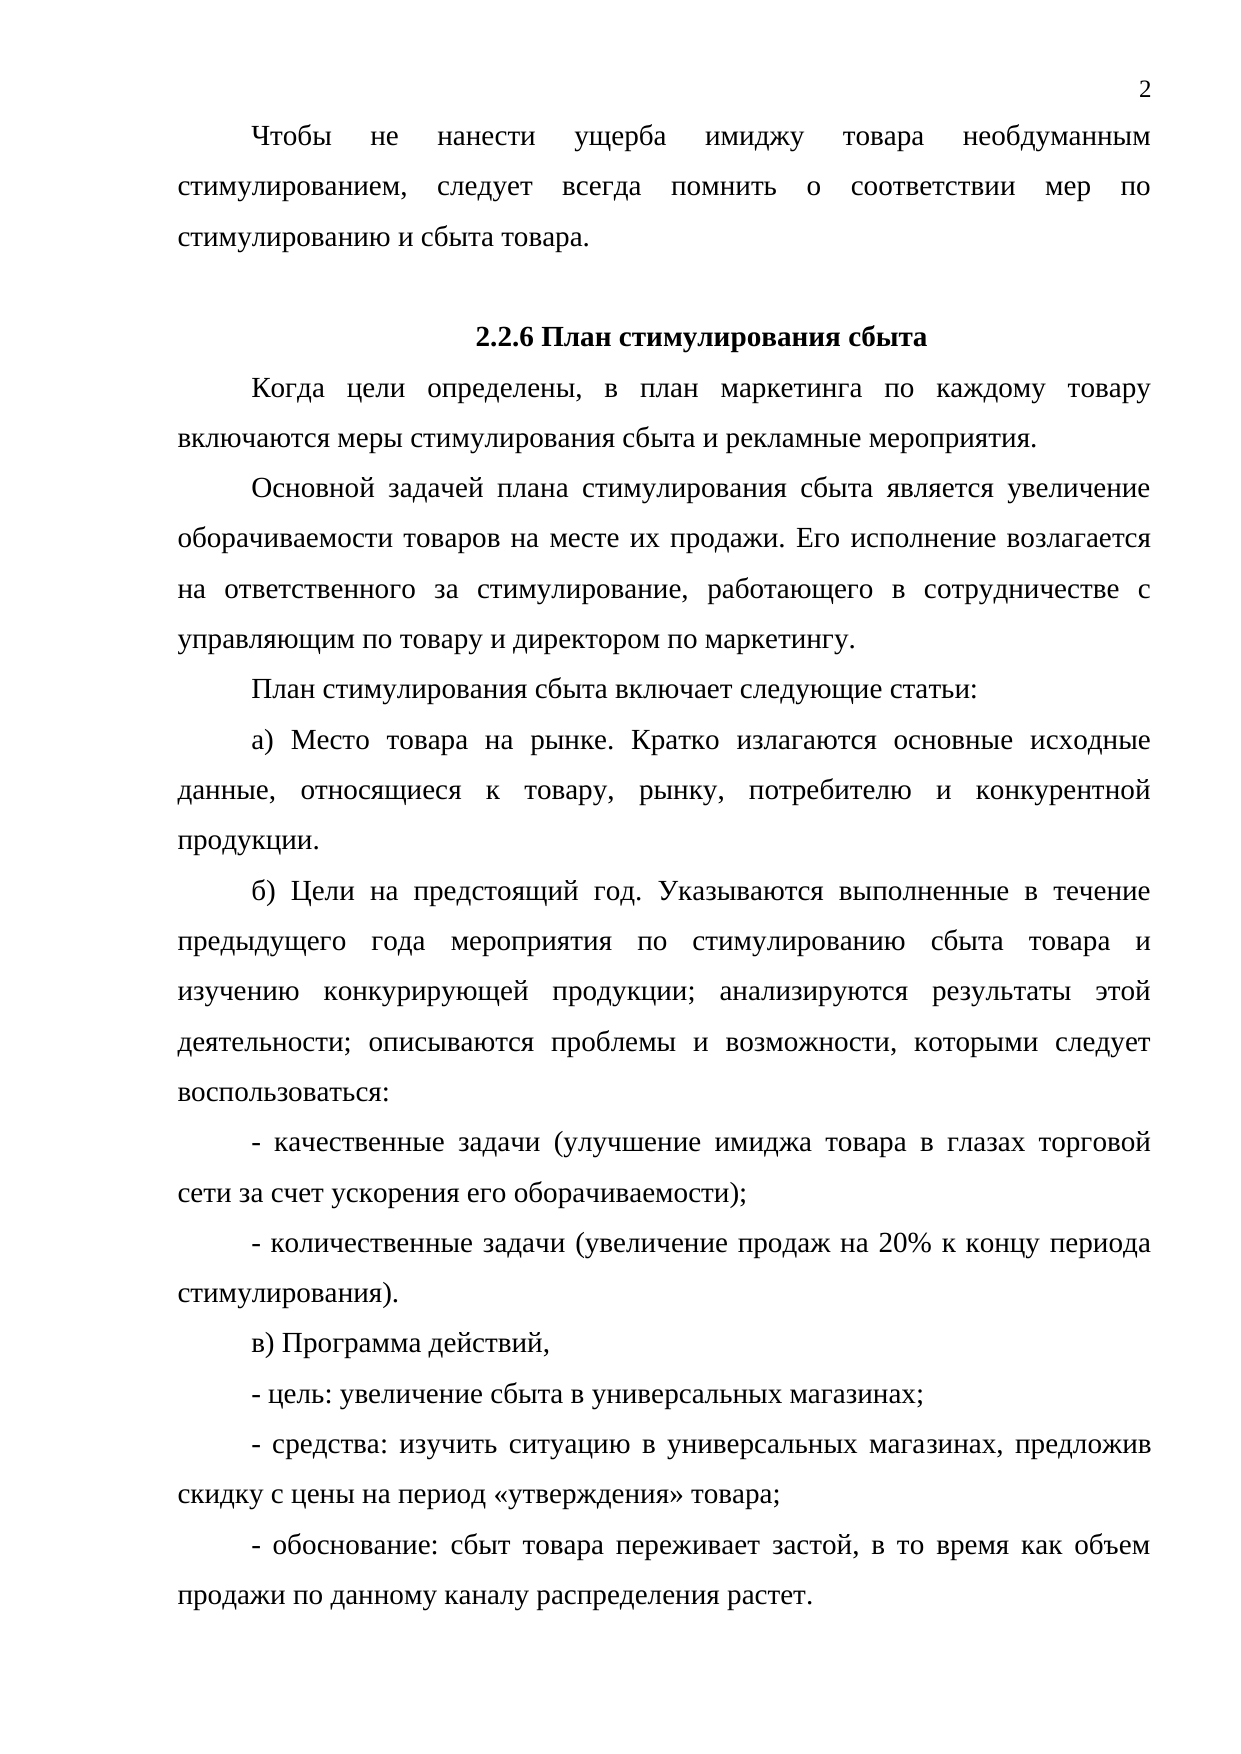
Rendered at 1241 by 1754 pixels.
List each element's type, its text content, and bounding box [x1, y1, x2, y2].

text - количественные задачи (увеличение продаж на 20% к концу периода стимулирования). [177, 1225, 1152, 1309]
text б) Цели на предстоящий год. Указываются выполненные в течение предыдущего года мероприятия по стимулированию сбыта товара и изучению конкурирующей продукции; анализируются результаты этой деятельности; описываются проблемы и возможности, которыми следует воспользоваться: [177, 873, 1152, 1108]
text План стимулирования сбыта включает следующие статьи: [177, 672, 1152, 705]
text - обоснование: сбыт товара переживает застой, в то время как объем продажи по данному каналу распределения растет. [177, 1527, 1152, 1611]
text - цель: увеличение сбыта в универсальных магазинах; [177, 1376, 1152, 1409]
text Чтобы не нанести ущерба имиджу товара необдуманным стимулированием, следует всегда помнить о соответствии мер по стимулированию и сбыта товара. [177, 118, 1152, 252]
text - качественные задачи (улучшение имиджа товара в глазах торговой сети за счет ускорения его оборачиваемости); [177, 1124, 1152, 1208]
text Когда цели определены, в план маркетинга по каждому товару включаются меры стимулирования сбыта и рекламные мероприятия. [177, 370, 1152, 453]
text Основной задачей плана стимулирования сбыта является увеличение оборачиваемости товаров на месте их продажи. Его исполнение возлагается на ответственного за стимулирование, работающего в сотрудничестве с управляющим по товару и директором по маркетингу. [177, 470, 1152, 655]
text в) Программа действий, [177, 1326, 1152, 1359]
subtitle 2.2.6 План стимулирования сбыта [177, 319, 1152, 353]
text а) Место товара на рынке. Кратко излагаются основные исходные данные, относящиеся к товару, рынку, потребителю и конкурентной продукции. [177, 722, 1152, 856]
text - средства: изучить ситуацию в универсальных магазинах, предложив скидку с цены на период «утверждения» товара; [177, 1426, 1152, 1510]
